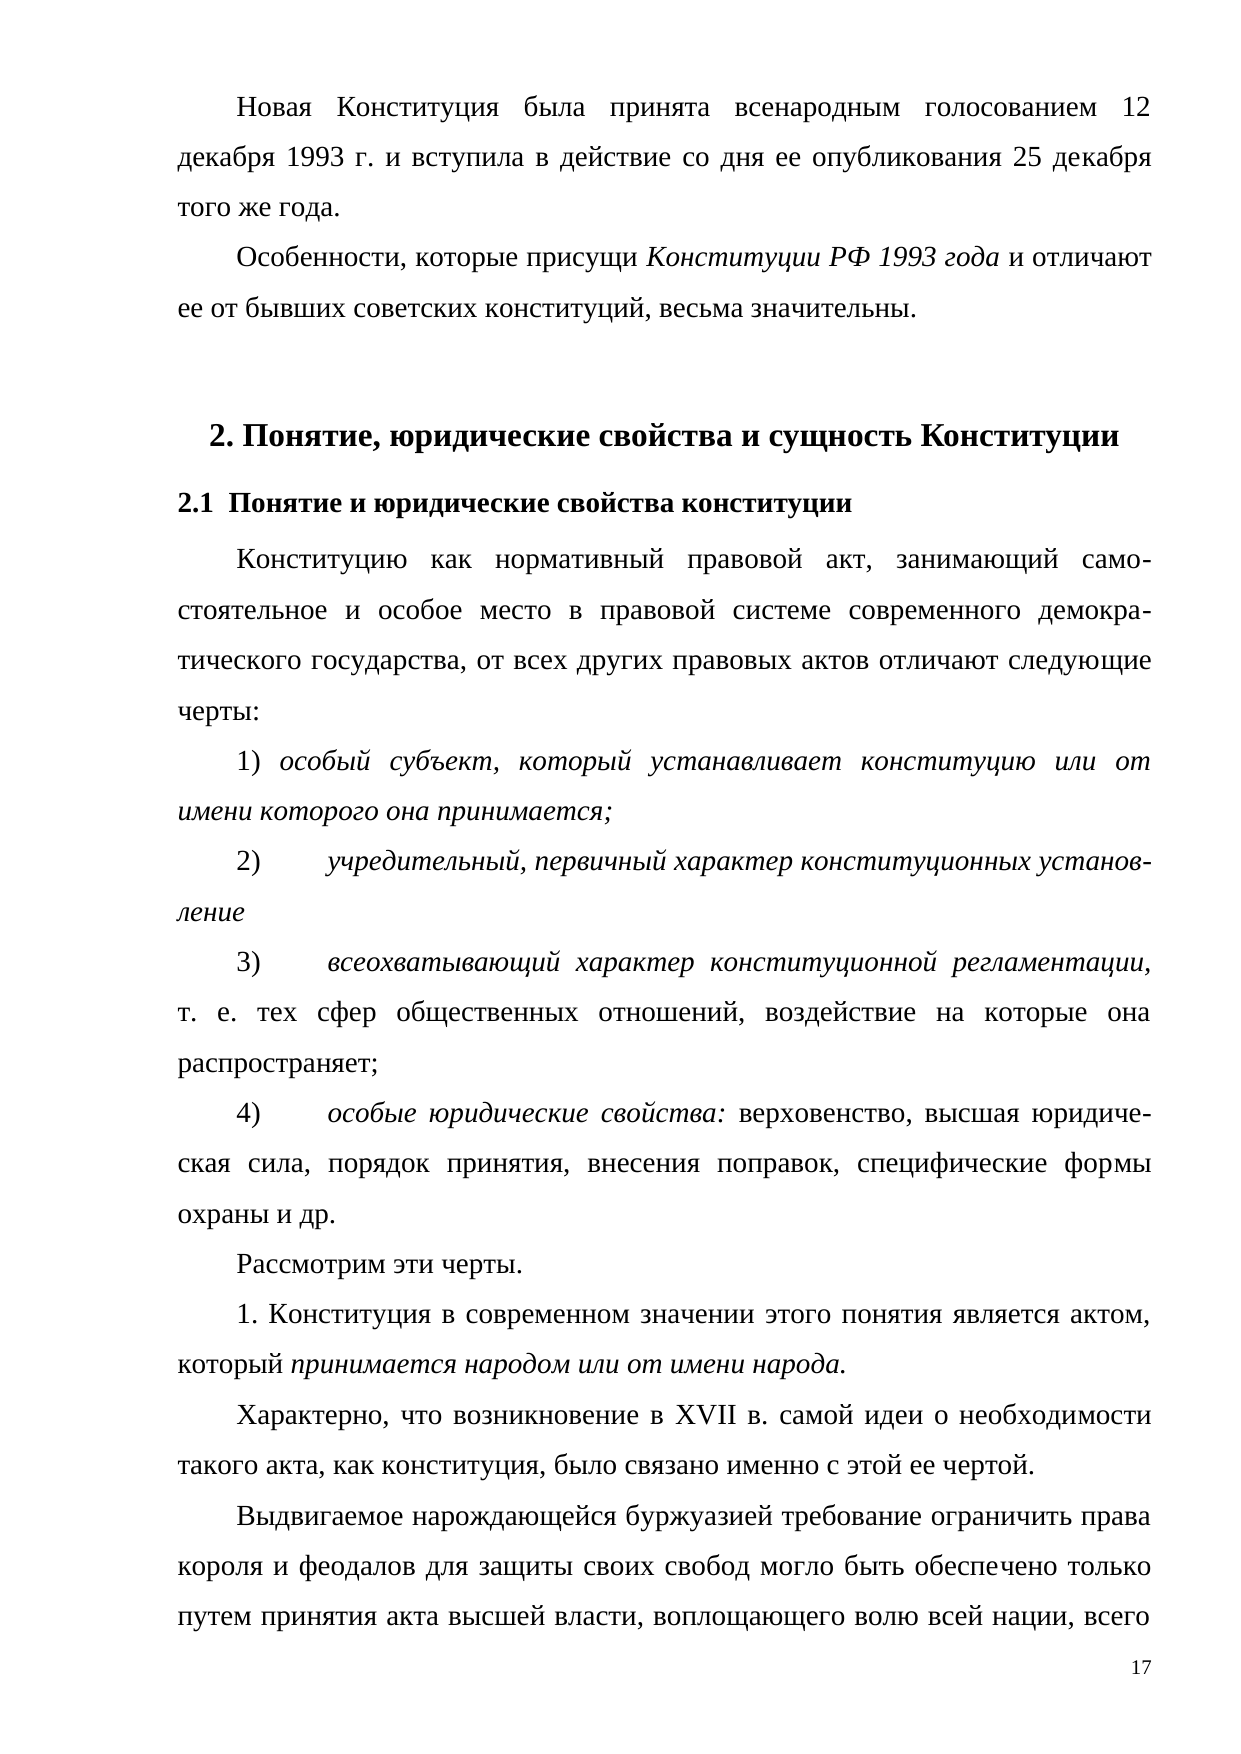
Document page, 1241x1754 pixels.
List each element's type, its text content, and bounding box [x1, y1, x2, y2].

text 1) особый субъект, который устанавливает конституцию или от имени которого она принимается; [177, 743, 1152, 827]
text Конституцию как нормативный правовой акт, занимающий самостоятельное и особое место в правовой системе современного демократического государства, от всех других правовых актов отличают следующие черты: [177, 542, 1152, 726]
subtitle 2. Понятие, юридические свойства и сущность Конституции [177, 416, 1152, 454]
list учредительный, первичный характер конституционных установление [177, 843, 1152, 927]
text Характерно, что возникновение в XVII в. самой идеи о необходимости такого акта, как конституция, было связано именно с этой ее чертой. [177, 1397, 1152, 1481]
subtitle 2.1 Понятие и юридические свойства конституции [177, 485, 1152, 519]
text Особенности, которые присущи Конституции РФ 1993 года и отличают ее от бывших советских конституций, весьма значительны. [177, 239, 1152, 323]
text Новая Конституция была принята всенародным голосованием 12 декабря 1993 г. и вступила в действие со дня ее опубликования 25 декабря того же года. [177, 89, 1152, 223]
list особые юридические свойства: верховенство, высшая юридическая сила, порядок принятия, внесения поправок, специфические формы охраны и др. [177, 1095, 1152, 1229]
text 1. Конституция в современном значении этого понятия является актом, который принимается народом или от имени народа. [177, 1296, 1152, 1380]
list всеохватывающий характер конституционной регламентации, т. е. тех сфер общественных отношений, воздействие на которые она распространяет; [177, 944, 1152, 1078]
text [177, 1498, 1152, 1632]
text Рассмотрим эти черты. [177, 1246, 1152, 1279]
